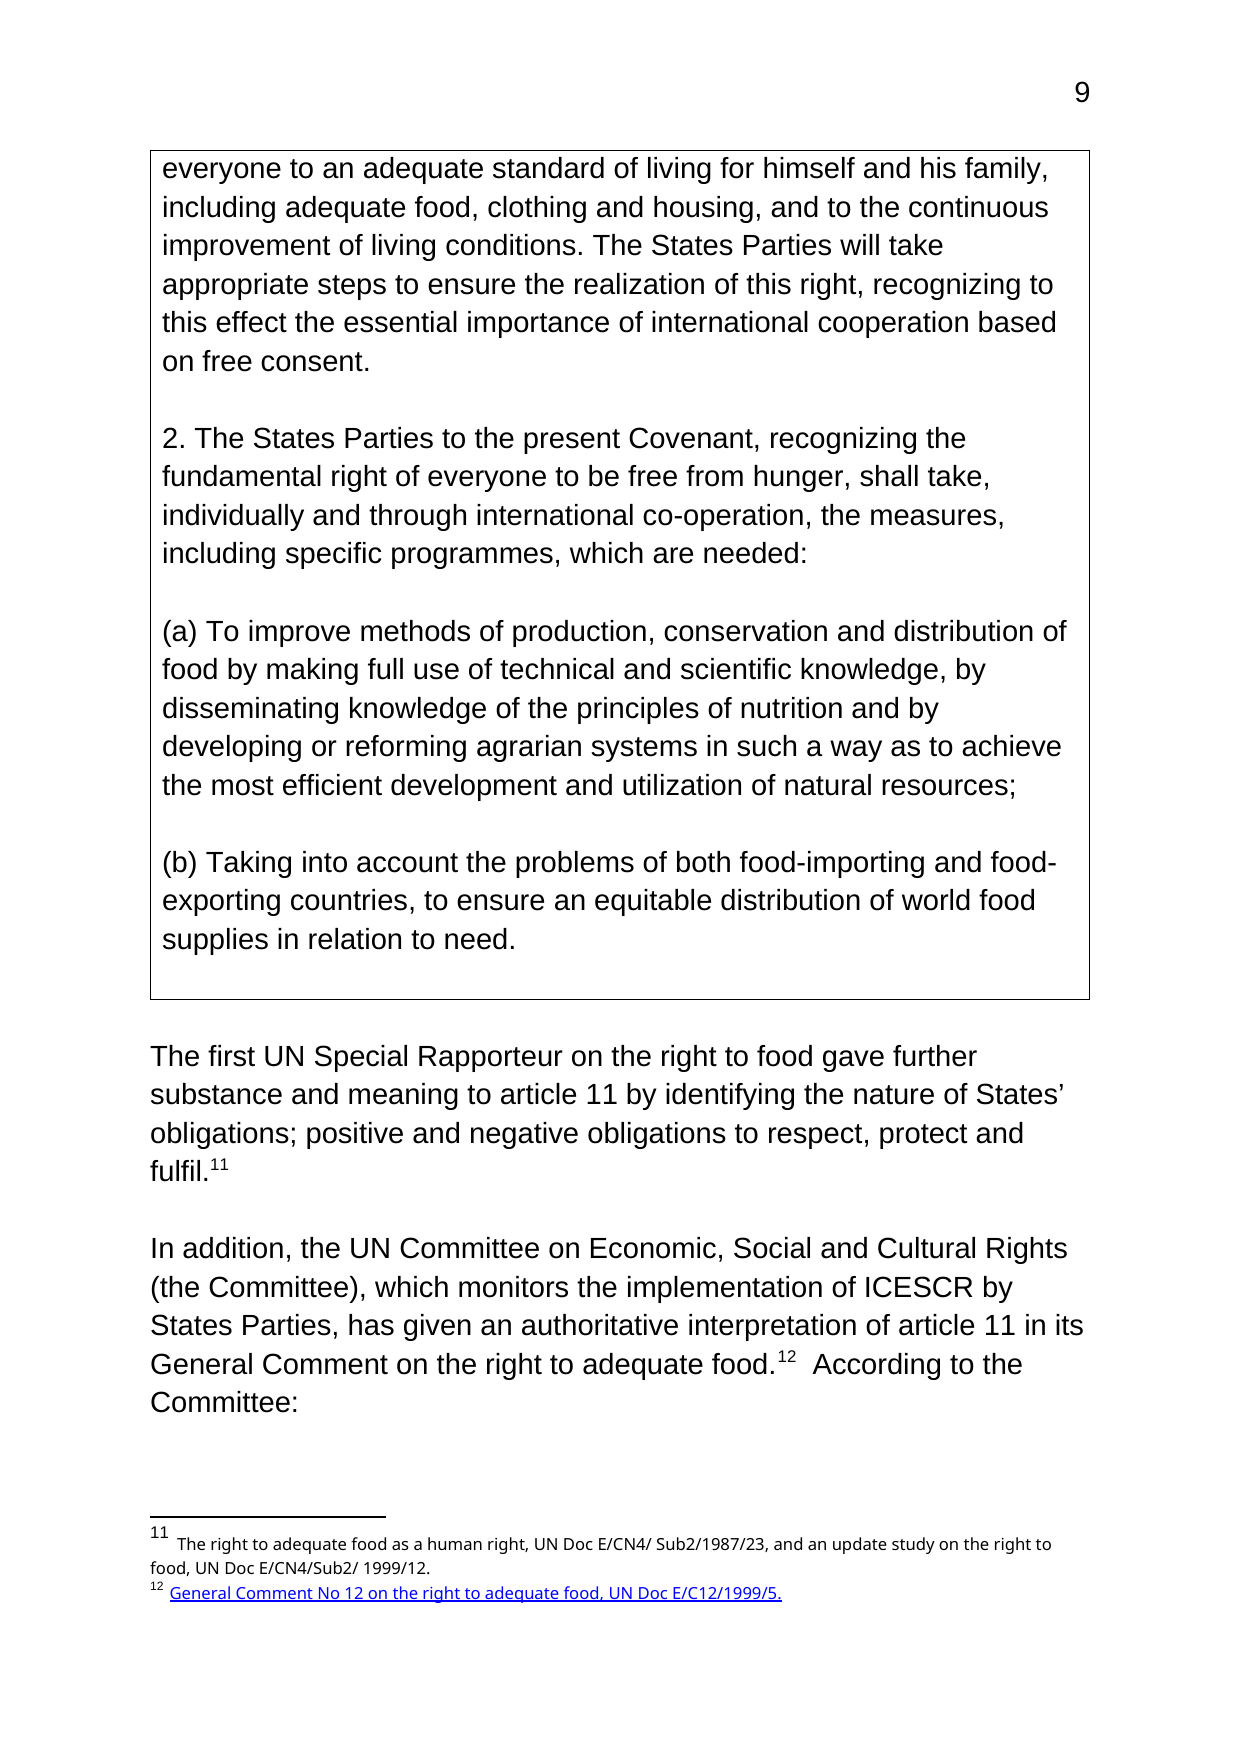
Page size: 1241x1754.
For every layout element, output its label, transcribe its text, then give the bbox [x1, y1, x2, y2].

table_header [151, 151, 1089, 999]
text The first UN Special Rapporteur on the right to food gave further substance and meaning to article 11 by identifying the nature of States’ obligations; positive and negative obligations to respect, protect and fulfil. [150, 1038, 1090, 1188]
text In addition, the UN Committee on Economic, Social and Cultural Rights (the Committee), which monitors the implementation of ICESCR by States Parties, has given an authoritative interpretation of article 11 in its General Comment on the right to adequate food. According to the Committee: [150, 1231, 1090, 1419]
